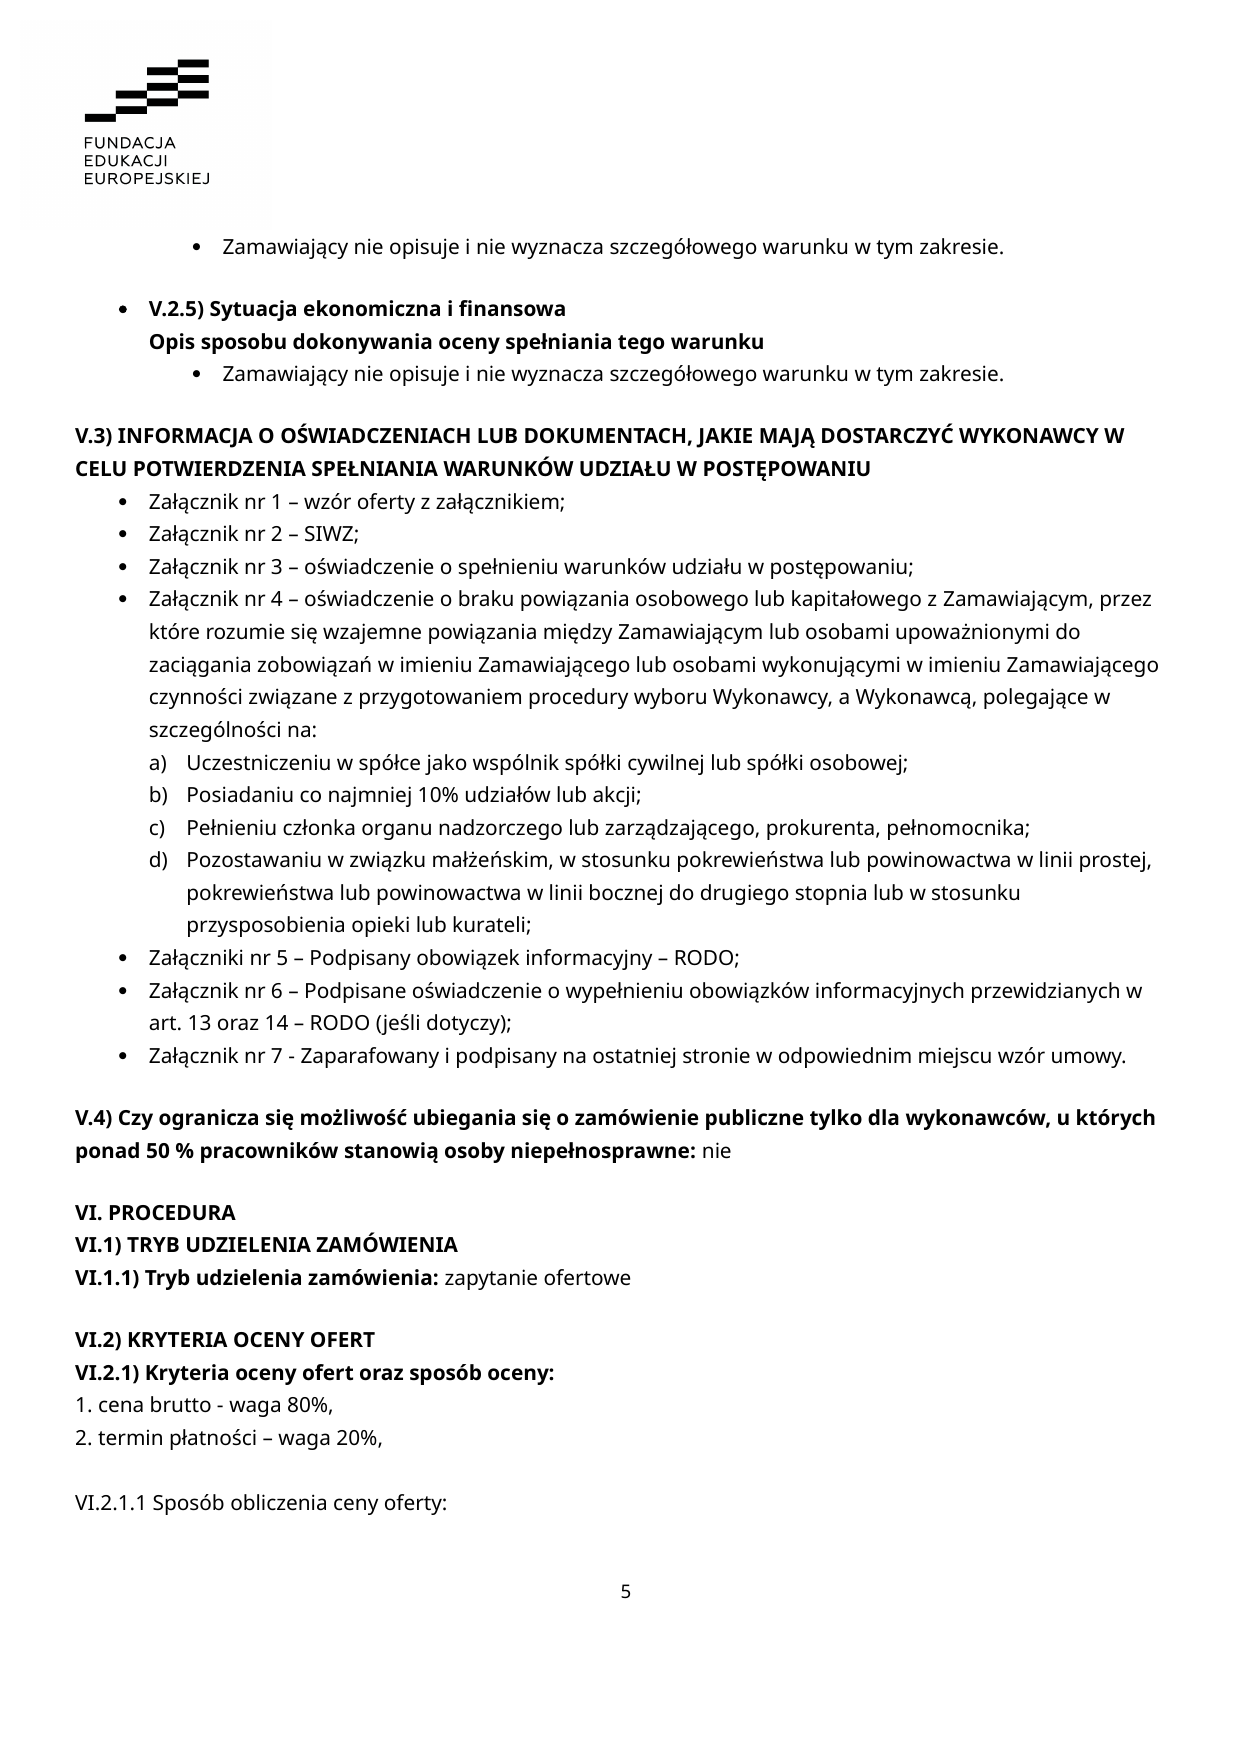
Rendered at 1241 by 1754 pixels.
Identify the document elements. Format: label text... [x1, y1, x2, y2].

list Posiadaniu co najmniej 10% udziałów lub akcji; [149, 780, 1165, 809]
list Pozostawaniu w związku małżeńskim, w stosunku pokrewieństwa lub powinowactwa w linii prostej, pokrewieństwa lub powinowactwa w linii bocznej do drugiego stopnia lub w stosunku przysposobienia opieki lub kurateli; [149, 845, 1165, 939]
list Zamawiający nie opisuje i nie wyznacza szczegółowego warunku w tym zakresie. [193, 359, 1165, 388]
text VI.1.1) Tryb udzielenia zamówienia: zapytanie ofertowe [75, 1263, 1165, 1291]
list Uczestniczeniu w spółce jako wspólnik spółki cywilnej lub spółki osobowej; [149, 748, 1165, 776]
text VI. PROCEDURA [75, 1198, 1165, 1226]
text VI.2.1.1 Sposób obliczenia ceny oferty: [75, 1488, 1165, 1517]
text V.4) Czy ogranicza się możliwość ubiegania się o zamówienie publiczne tylko dla wykonawców, u których ponad 50 % pracowników stanowią osoby niepełnosprawne: nie [75, 1103, 1165, 1164]
list Zamawiający nie opisuje i nie wyznacza szczegółowego warunku w tym zakresie. [193, 232, 1165, 261]
list Załącznik nr 3 – oświadczenie o spełnieniu warunków udziału w postępowaniu; [119, 552, 1165, 580]
text Opis sposobu dokonywania oceny spełniania tego warunku [149, 327, 1165, 355]
list Załącznik nr 1 – wzór oferty z załącznikiem; [119, 487, 1165, 515]
text VI.1) TRYB UDZIELENIA ZAMÓWIENIA [75, 1230, 1165, 1259]
picture [20, 20, 273, 230]
text 1. cena brutto - waga 80%, [75, 1390, 1165, 1419]
text VI.2) KRYTERIA OCENY OFERT [75, 1325, 1165, 1353]
list Pełnieniu członka organu nadzorczego lub zarządzającego, prokurenta, pełnomocnika; [149, 813, 1165, 841]
list Załącznik nr 6 – Podpisane oświadczenie o wypełnieniu obowiązków informacyjnych przewidzianych w art. 13 oraz 14 – RODO (jeśli dotyczy); [119, 976, 1165, 1037]
text VI.2.1) Kryteria oceny ofert oraz sposób oceny: [75, 1358, 1165, 1386]
list V.2.5) Sytuacja ekonomiczna i finansowa [119, 294, 1165, 323]
list Załącznik nr 2 – SIWZ; [119, 519, 1165, 548]
list Załącznik nr 4 – oświadczenie o braku powiązania osobowego lub kapitałowego z Zamawiającym, przez które rozumie się wzajemne powiązania między Zamawiającym lub osobami upoważnionymi do zaciągania zobowiązań w imieniu Zamawiającego lub osobami wykonującymi w imieniu Zamawiającego czynności związane z przygotowaniem procedury wyboru Wykonawcy, a Wykonawcą, polegające w szczególności na: [119, 584, 1165, 743]
list Załączniki nr 5 – Podpisany obowiązek informacyjny – RODO; [119, 943, 1165, 972]
text V.3) INFORMACJA O OŚWIADCZENIACH LUB DOKUMENTACH, JAKIE MAJĄ DOSTARCZYĆ WYKONAWCY W CELU POTWIERDZENIA SPEŁNIANIA WARUNKÓW UDZIAŁU W POSTĘPOWANIU [75, 422, 1165, 483]
list Załącznik nr 7 - Zaparafowany i podpisany na ostatniej stronie w odpowiednim miejscu wzór umowy. [119, 1041, 1165, 1069]
text 2. termin płatności – waga 20%, [75, 1423, 1165, 1451]
